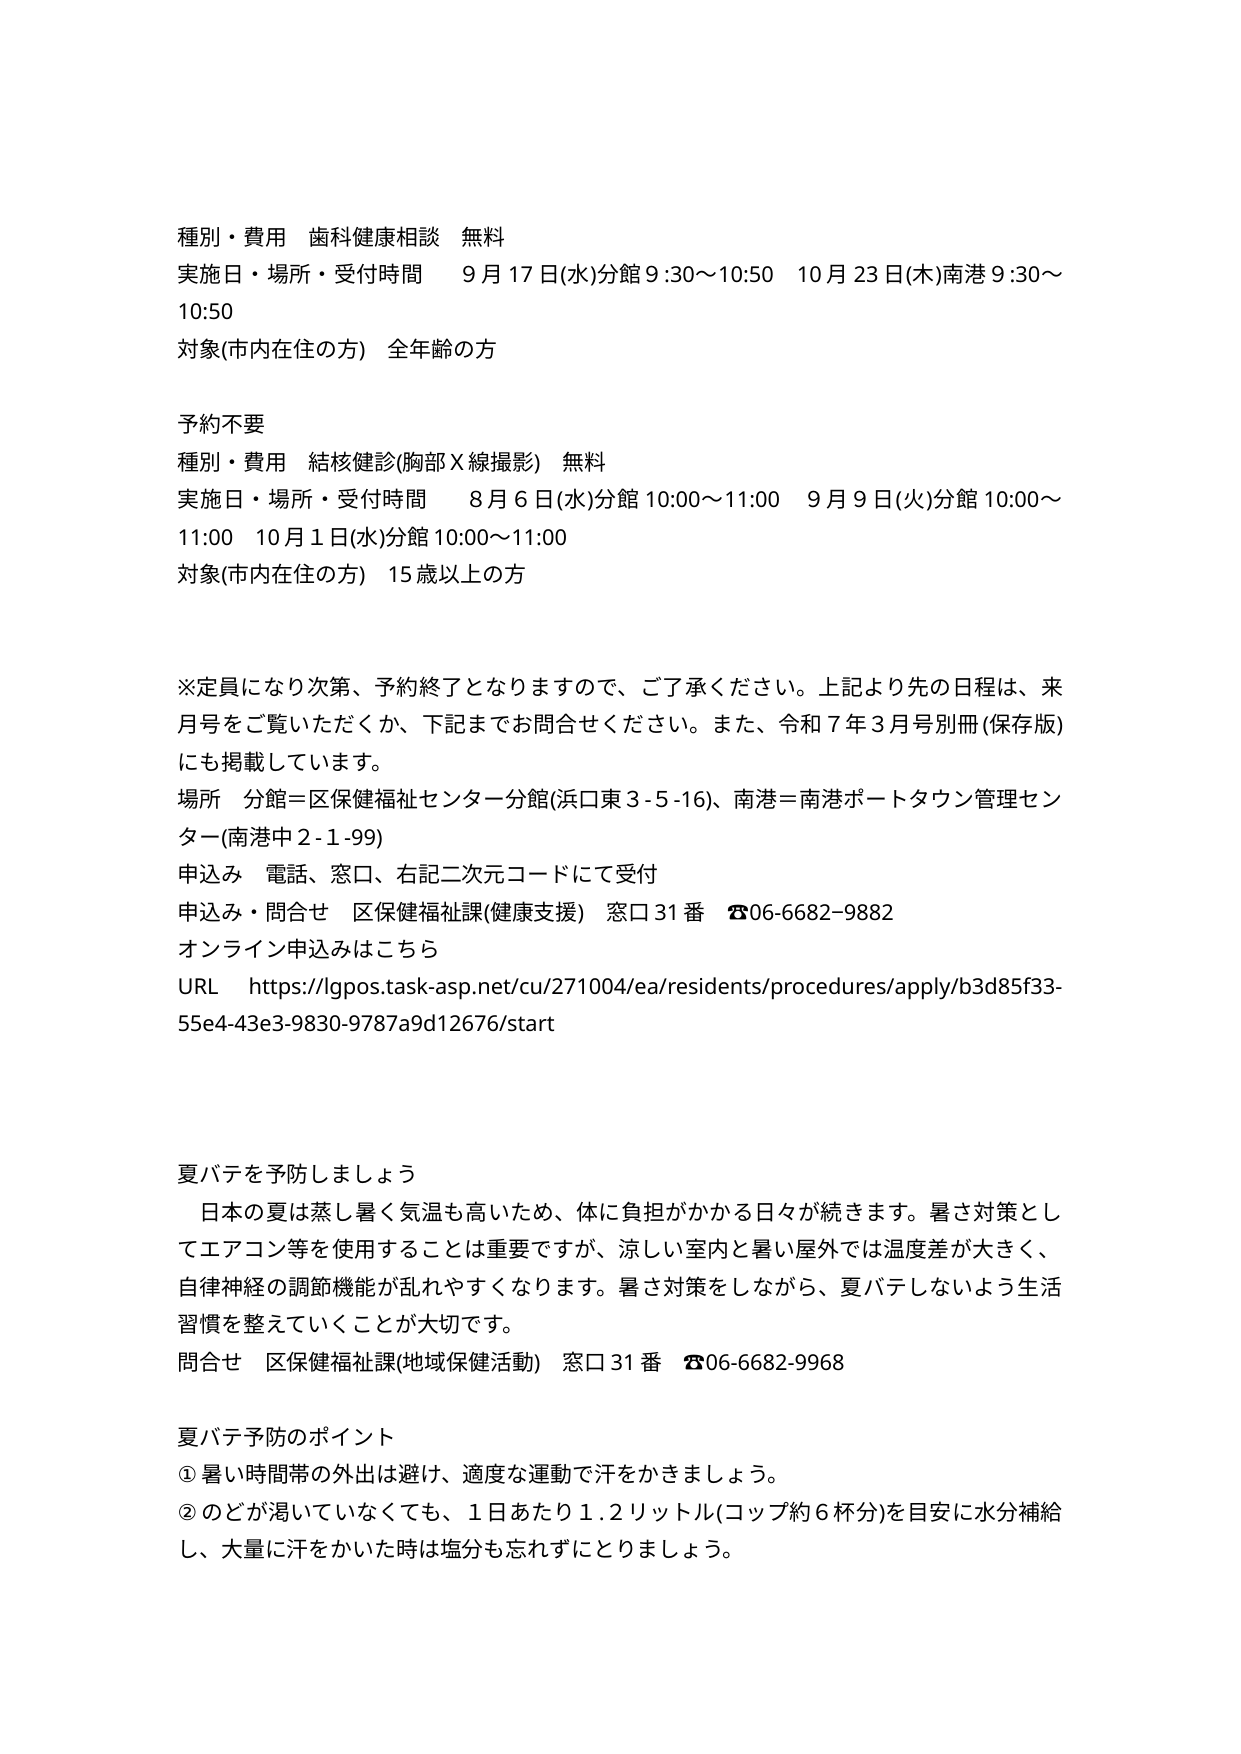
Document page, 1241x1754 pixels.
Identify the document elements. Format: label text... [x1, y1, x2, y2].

text ①暑い時間帯の外出は避け、適度な運動で汗をかきましょう。 [177, 1454, 1063, 1492]
text 夏バテ予防のポイント [177, 1417, 1063, 1454]
text ※定員になり次第、予約終了となりますので、ご了承ください。上記より先の日程は、来月号をご覧いただくか、下記までお問合せください。また、令和７年３月号別冊(保存版)にも掲載しています。 [177, 667, 1063, 779]
text 予約不要 [177, 404, 1063, 442]
text 問合せ 区保健福祉課(地域保健活動) 窓口31番 ☎06-6682-9968 [177, 1342, 1063, 1379]
text 対象(市内在住の方) 全年齢の方 [177, 329, 1063, 367]
text URL https://lgpos.task-asp.net/cu/271004/ea/residents/procedures/apply/b3d85f33-55e4-43e3-9830-9787a9d12676/start [177, 967, 1063, 1042]
text 夏バテを予防しましょう [177, 1154, 1063, 1192]
text 場所 分館＝区保健福祉センター分館(浜口東３-５-16)、南港＝南港ポートタウン管理センター(南港中２-１-99) [177, 779, 1063, 854]
text オンライン申込みはこちら [177, 929, 1063, 967]
text 対象(市内在住の方) 15歳以上の方 [177, 554, 1063, 592]
text 日本の夏は蒸し暑く気温も高いため、体に負担がかかる日々が続きます。暑さ対策としてエアコン等を使用することは重要ですが、涼しい室内と暑い屋外では温度差が大きく、自律神経の調節機能が乱れやすくなります。暑さ対策をしながら、夏バテしないよう生活習慣を整えていくことが大切です。 [177, 1192, 1063, 1342]
text 実施日・場所・受付時間 ８月６日(水)分館10:00～11:00 ９月９日(火)分館10:00～11:00 10月１日(水)分館10:00～11:00 [177, 479, 1063, 554]
text 申込み 電話、窓口、右記二次元コードにて受付 [177, 854, 1063, 892]
text 申込み・問合せ 区保健福祉課(健康支援) 窓口31番 ☎06-6682‒9882 [177, 892, 1063, 929]
text 種別・費用 歯科健康相談 無料 [177, 217, 1063, 254]
text 種別・費用 結核健診(胸部Ｘ線撮影) 無料 [177, 442, 1063, 479]
text 実施日・場所・受付時間 ９月17日(水)分館９:30～10:50 10月23日(木)南港９:30～10:50 [177, 254, 1063, 329]
text ②のどが渇いていなくても、１日あたり１.２リットル(コップ約６杯分)を目安に水分補給し、大量に汗をかいた時は塩分も忘れずにとりましょう。 [177, 1492, 1063, 1567]
